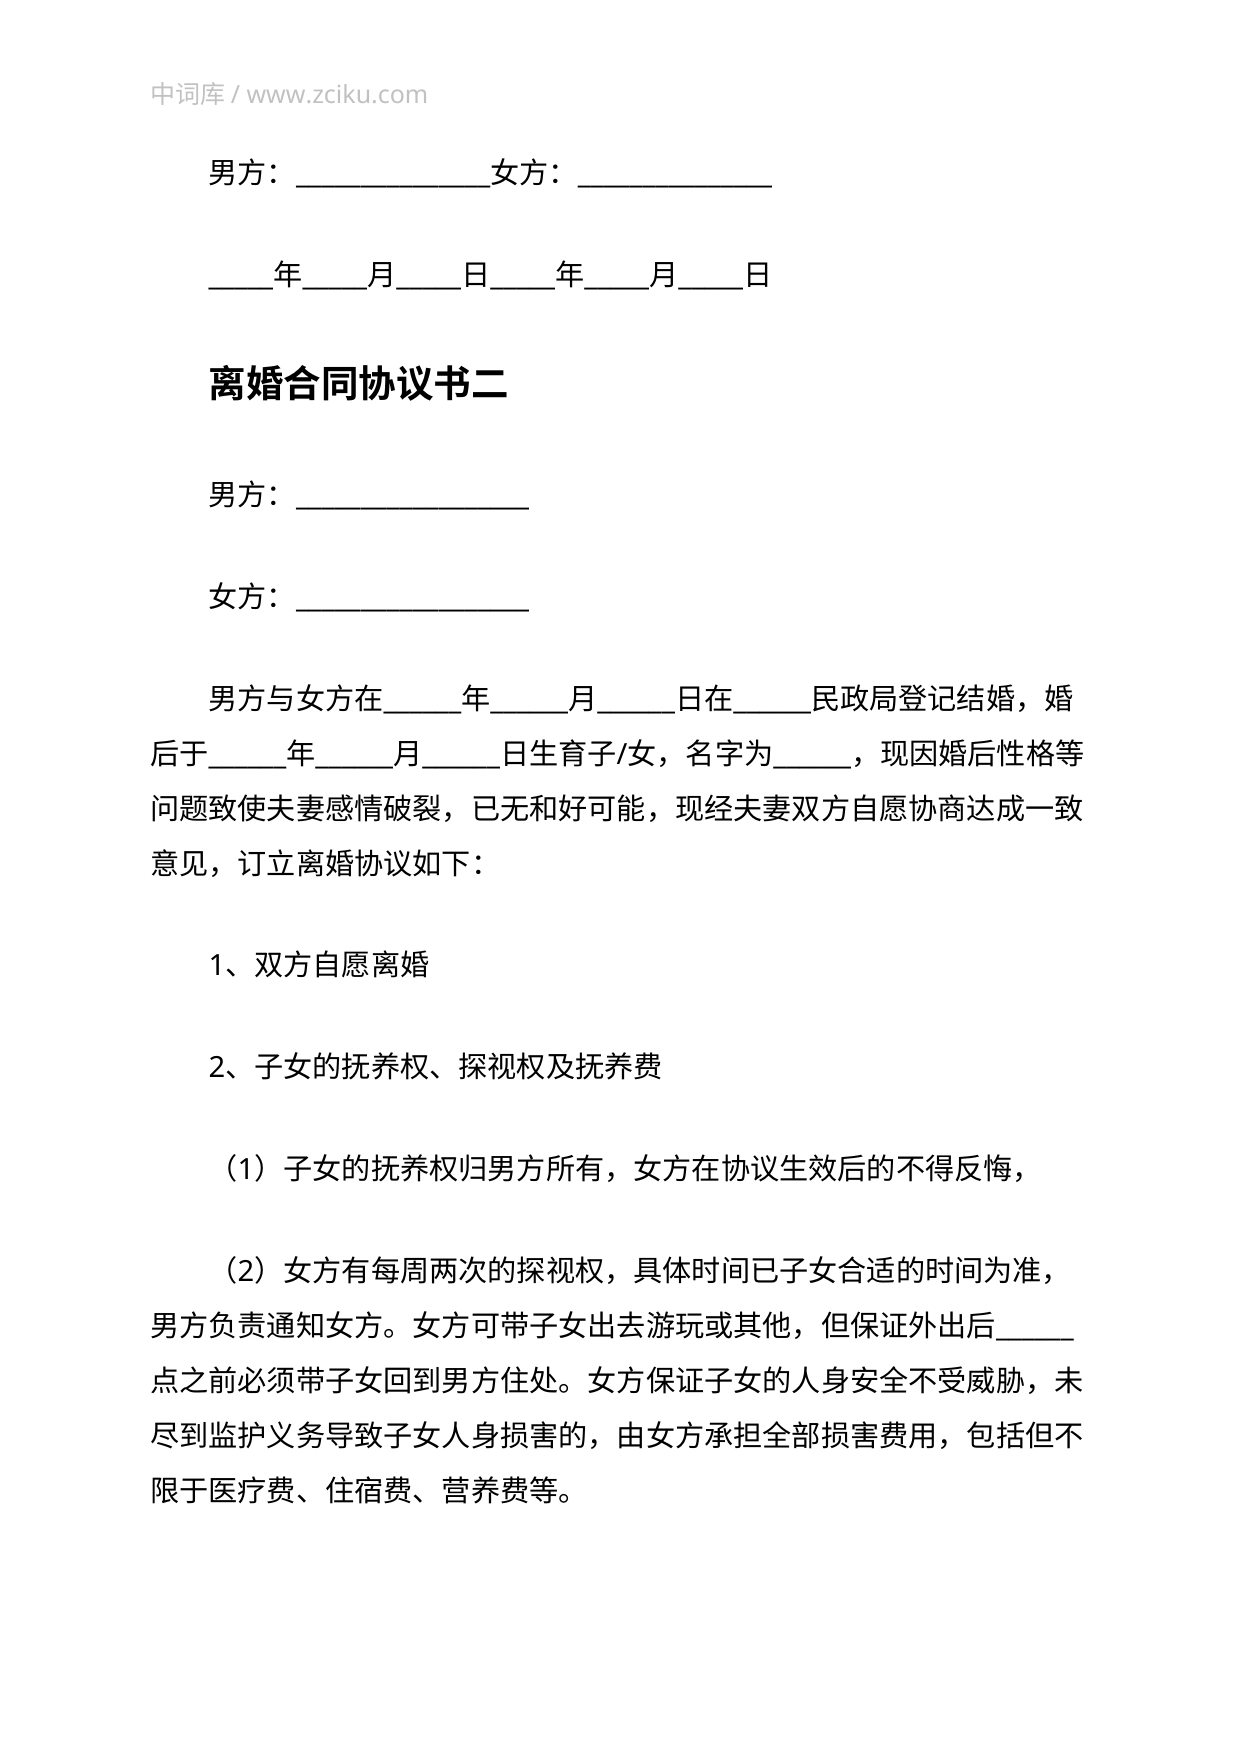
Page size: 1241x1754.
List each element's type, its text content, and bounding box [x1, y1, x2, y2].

text 离婚合同协议书二 [150, 354, 1090, 408]
text 1、双方自愿离婚 [150, 942, 1090, 984]
text 男方：__________________ [150, 471, 1090, 514]
text 2、子女的抚养权、探视权及抚养费 [150, 1044, 1090, 1086]
text 女方：__________________ [150, 573, 1090, 616]
text （1）子女的抚养权归男方所有，女方在协议生效后的不得反悔， [150, 1146, 1090, 1188]
text （2）女方有每周两次的探视权，具体时间已子女合适的时间为准，男方负责通知女方。女方可带子女出去游玩或其他，但保证外出后______点之前必须带子女回到男方住处。女方保证子女的人身安全不受威胁，未尽到监护义务导致子女人身损害的，由女方承担全部损害费用，包括但不限于医疗费、住宿费、营养费等。 [150, 1248, 1090, 1510]
text 男方：_______________女方：_______________ [150, 150, 1090, 192]
text _____年_____月_____日_____年_____月_____日 [150, 252, 1090, 294]
text 男方与女方在______年______月______日在______民政局登记结婚，婚后于______年______月______日生育子/女，名字为______，现因婚后性格等问题致使夫妻感情破裂，已无和好可能，现经夫妻双方自愿协商达成一致意见，订立离婚协议如下： [150, 675, 1090, 882]
